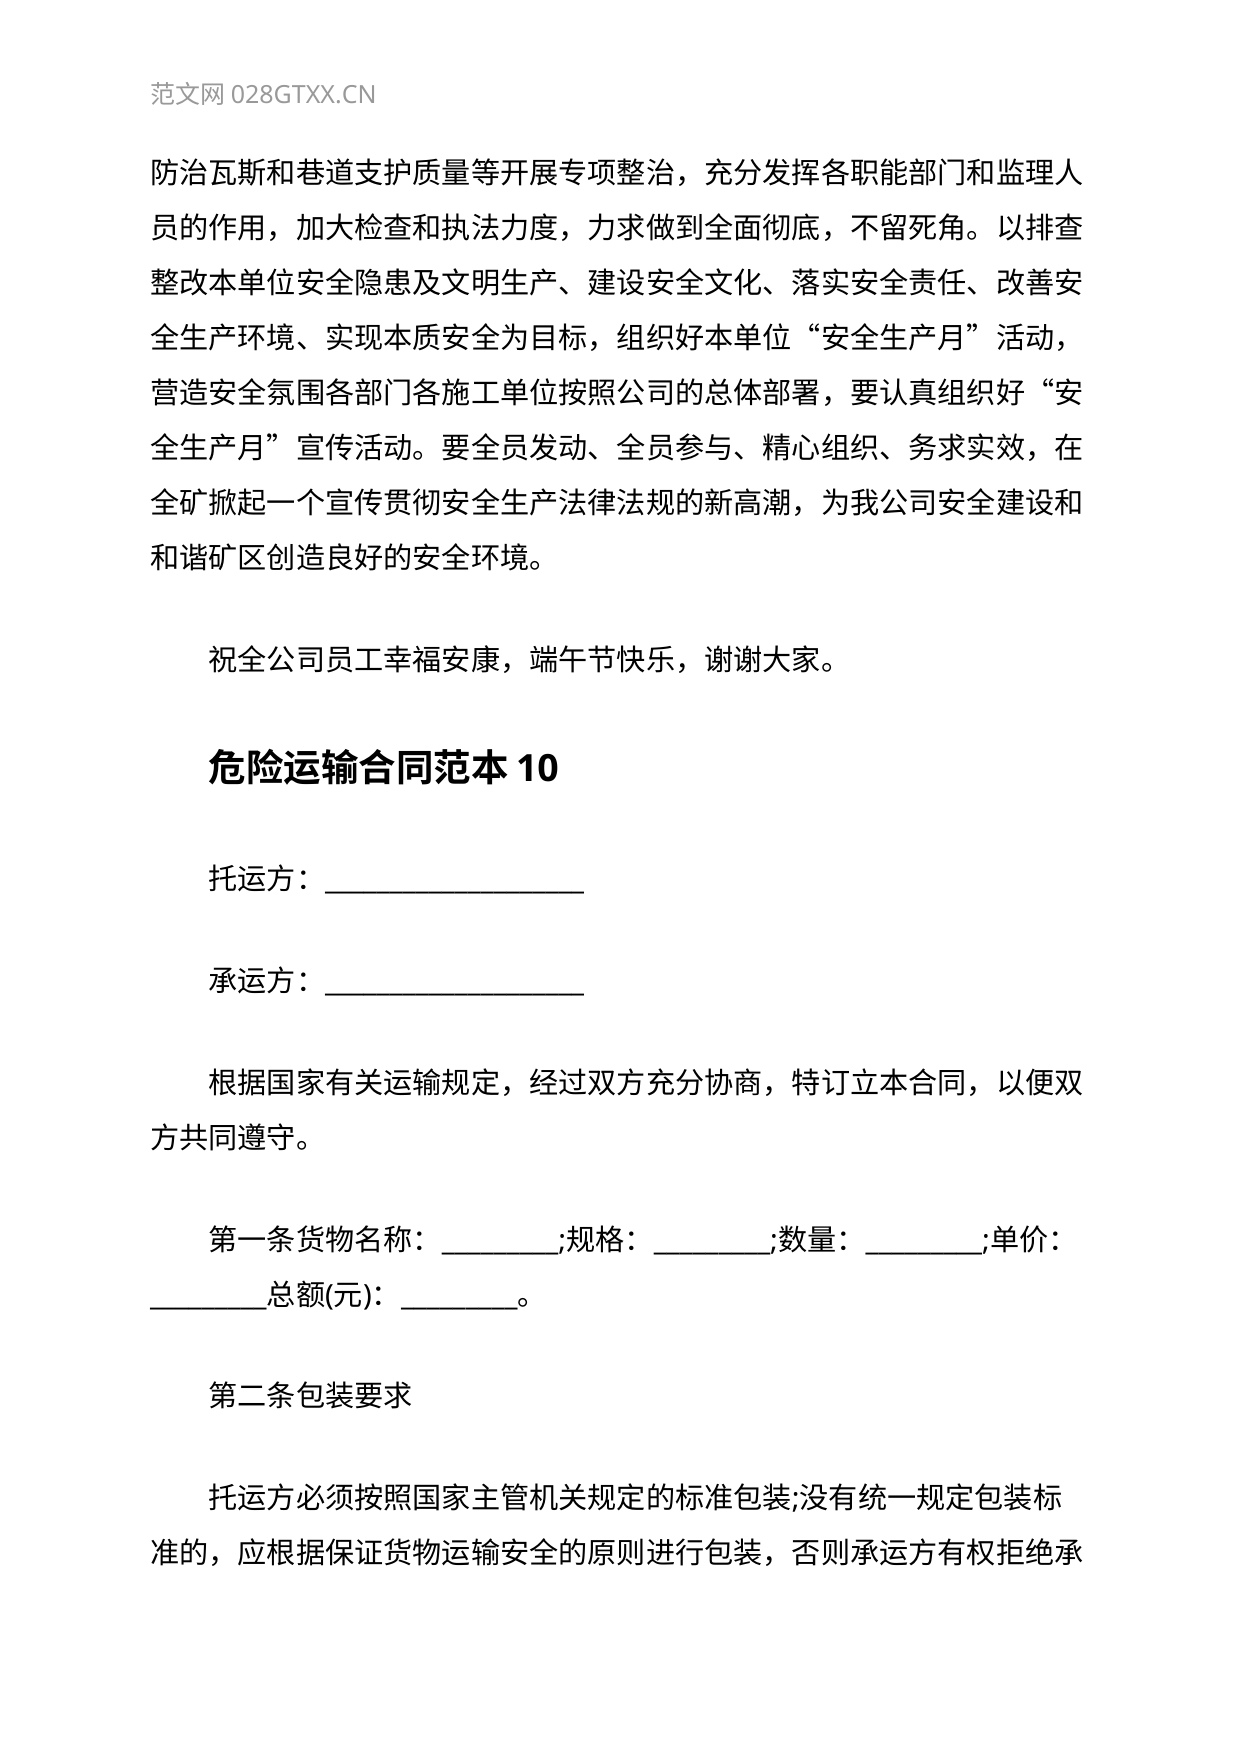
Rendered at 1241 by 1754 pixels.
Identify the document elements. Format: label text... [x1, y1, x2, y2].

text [150, 150, 1090, 577]
text 祝全公司员工幸福安康，端午节快乐，谢谢大家。 [150, 636, 1090, 678]
text 承运方：____________________ [150, 957, 1090, 1000]
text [150, 1475, 1090, 1572]
text 第一条货物名称：_________;规格：_________;数量：_________;单价：_________总额(元)：_________。 [150, 1216, 1090, 1313]
text 危险运输合同范本10 [150, 738, 1090, 792]
text 托运方：____________________ [150, 855, 1090, 898]
text 第二条包装要求 [150, 1373, 1090, 1415]
text 根据国家有关运输规定，经过双方充分协商，特订立本合同，以便双方共同遵守。 [150, 1059, 1090, 1157]
